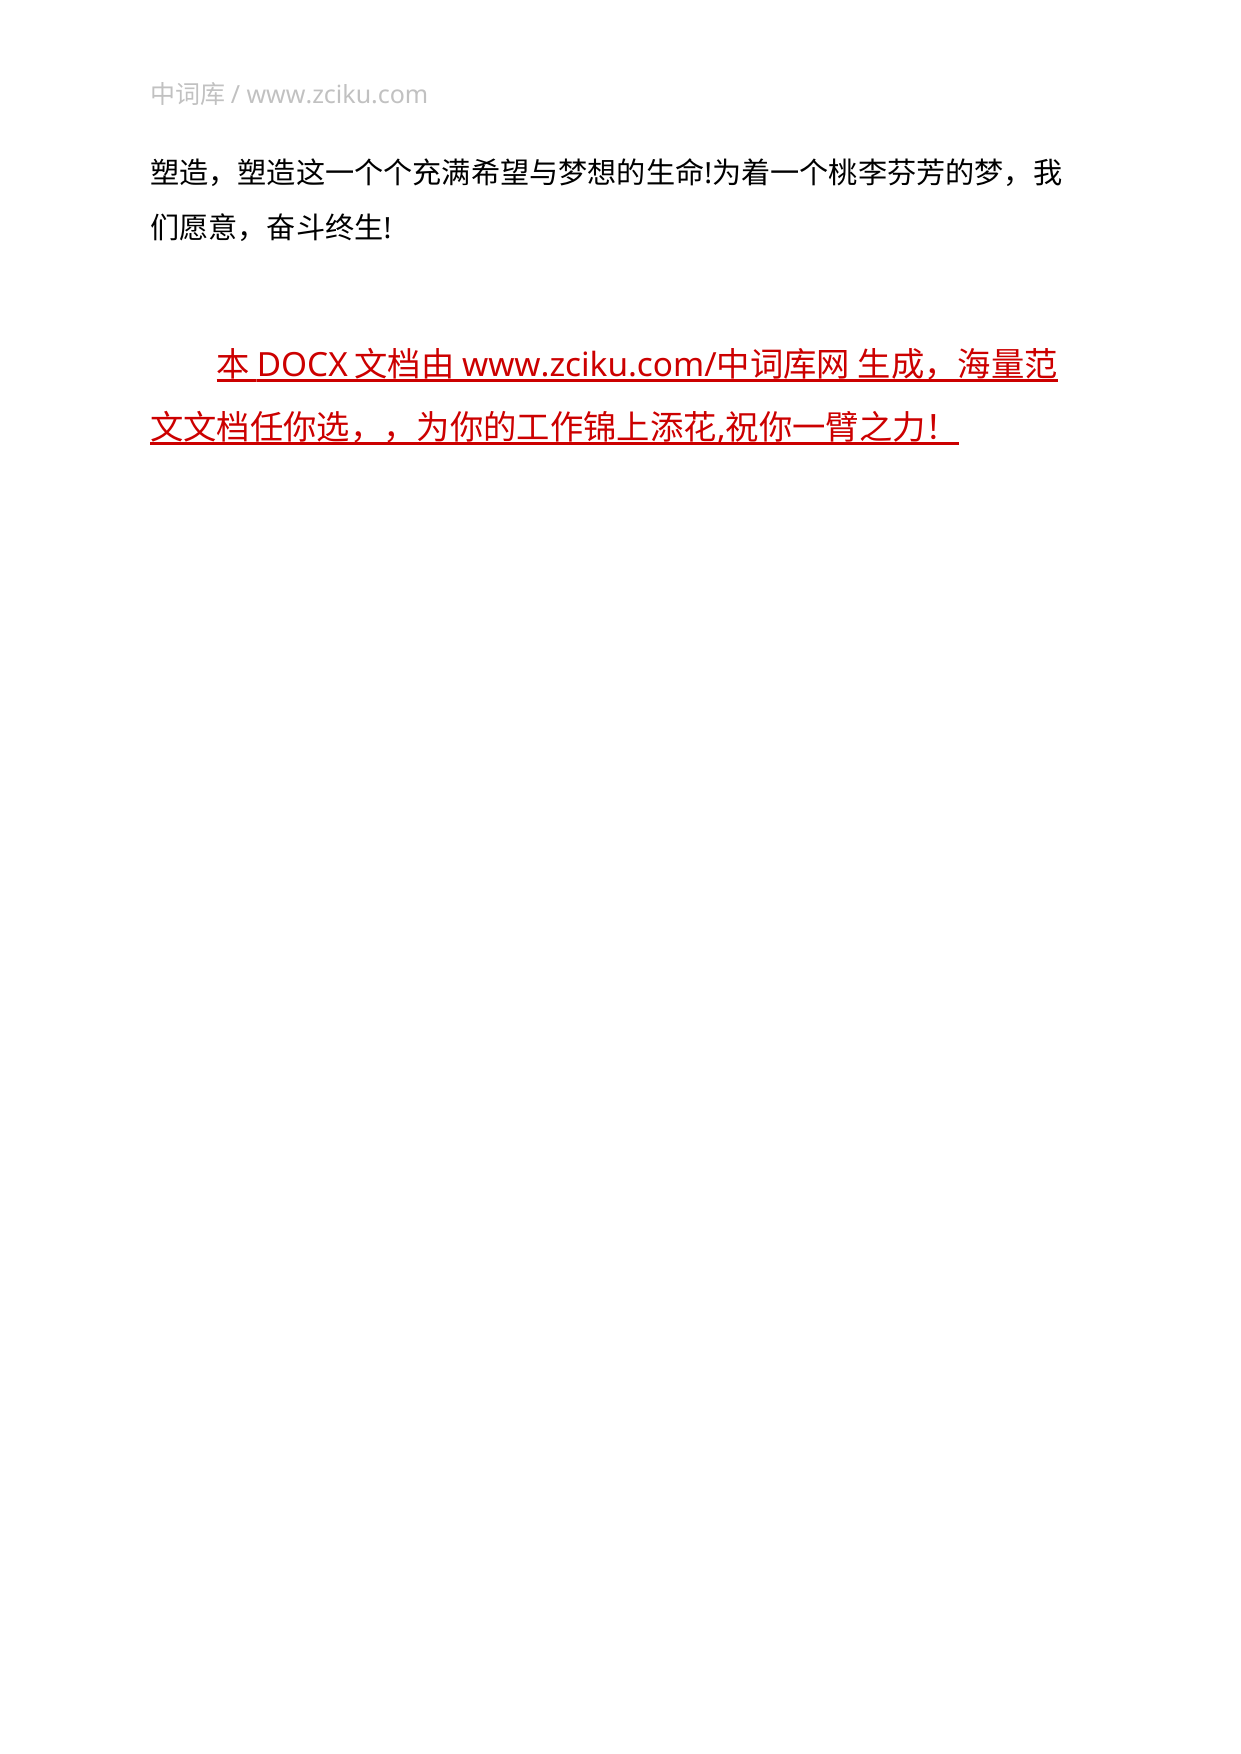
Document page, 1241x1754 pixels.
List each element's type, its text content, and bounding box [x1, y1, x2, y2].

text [150, 150, 1090, 247]
text 本DOCX文档由 www.zciku.com/中词库网 生成，海量范文文档任你选，，为你的工作锦上添花,祝你一臂之力！ [150, 338, 1090, 449]
